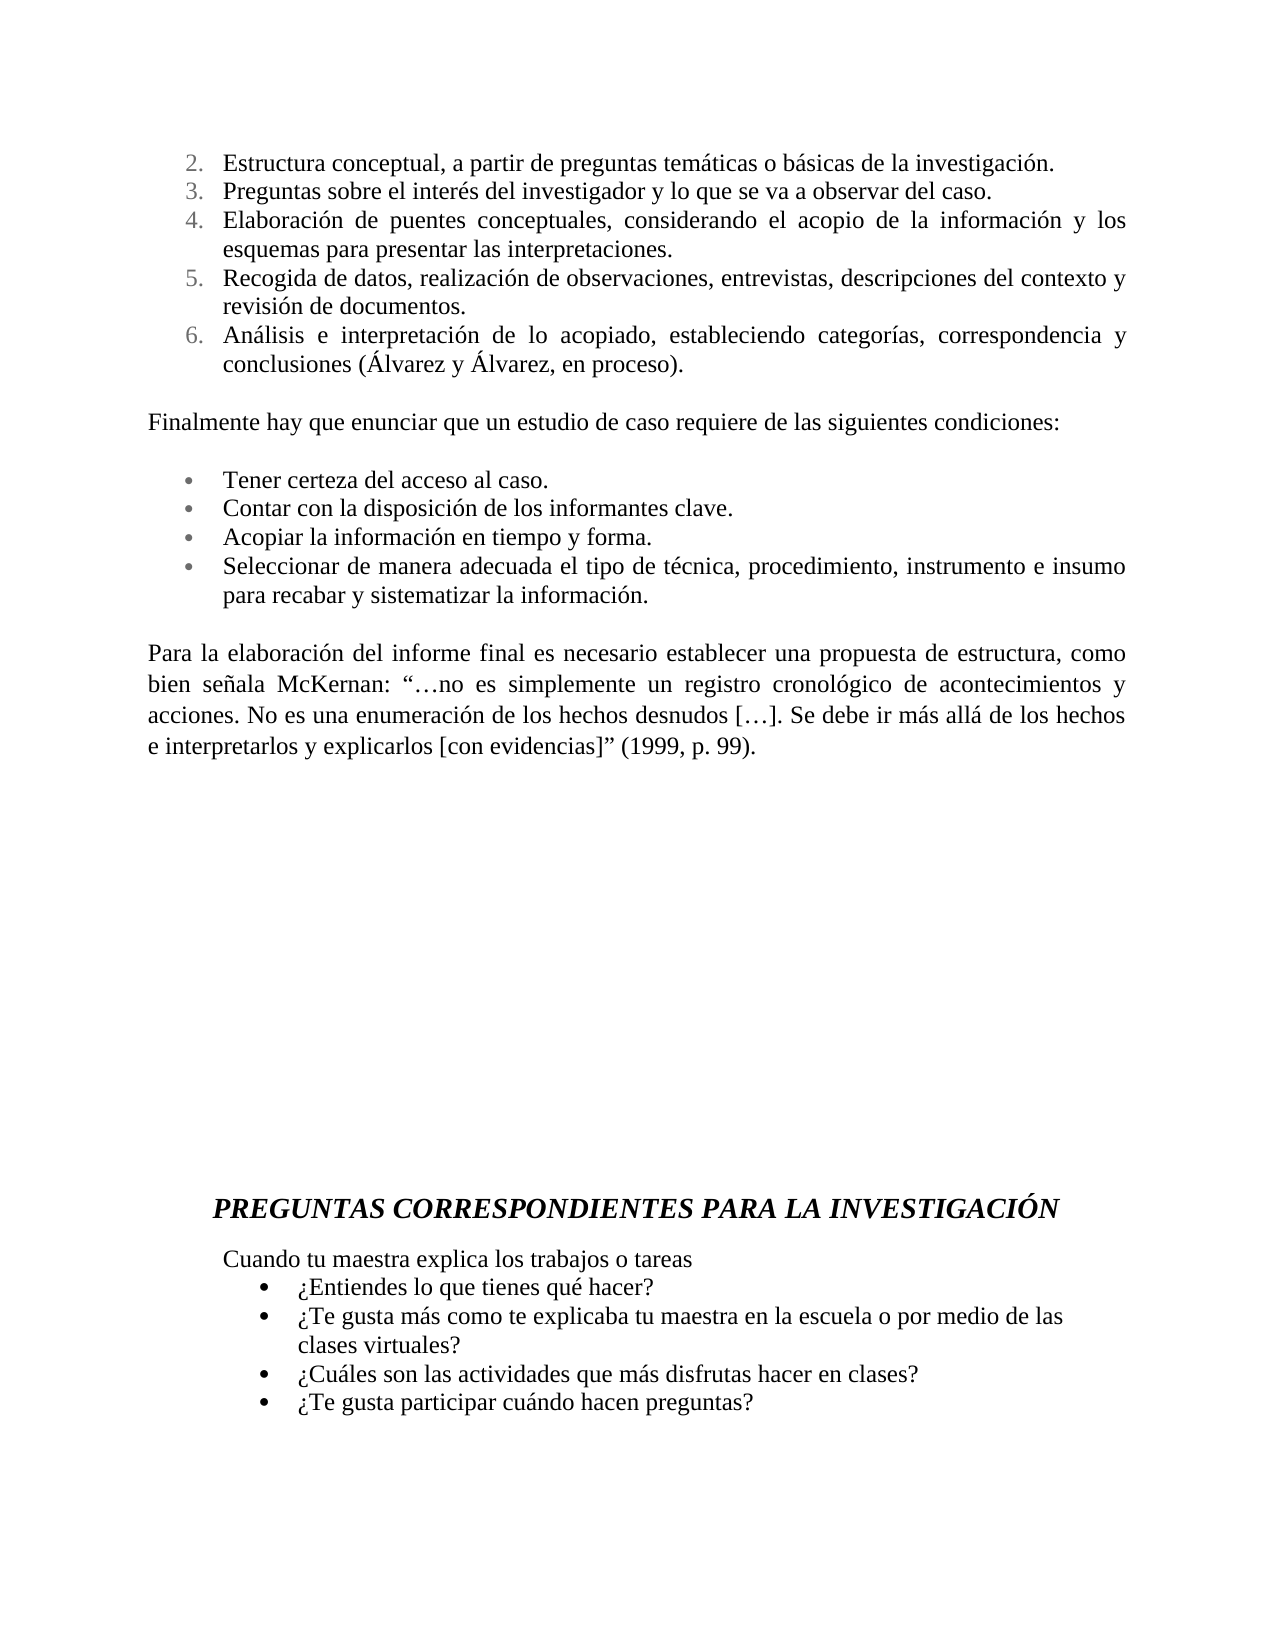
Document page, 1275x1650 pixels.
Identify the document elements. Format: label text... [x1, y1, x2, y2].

list ¿Te gusta participar cuándo hacen preguntas? [260, 1387, 1127, 1416]
list Elaboración de puentes conceptuales, considerando el acopio de la información y los esquemas para presentar las interpretaciones. [185, 205, 1127, 263]
text Finalmente hay que enunciar que un estudio de caso requiere de las siguientes condiciones: [148, 407, 1127, 436]
text PREGUNTAS CORRESPONDIENTES PARA LA INVESTIGACIÓN [148, 1191, 1127, 1224]
list Análisis e interpretación de lo acopiado, estableciendo categorías, correspondencia y conclusiones (Álvarez y Álvarez, en proceso). [185, 320, 1127, 378]
list Estructura conceptual, a partir de preguntas temáticas o básicas de la investigación. [185, 148, 1127, 176]
list Cuando tu maestra explica los trabajos o tareas [223, 1244, 1127, 1272]
list Seleccionar de manera adecuada el tipo de técnica, procedimiento, instrumento e insumo para recabar y sistematizar la información. [185, 551, 1127, 608]
list Contar con la disposición de los informantes clave. [185, 493, 1127, 522]
list ¿Cuáles son las actividades que más disfrutas hacer en clases? [260, 1359, 1127, 1387]
text Para la elaboración del informe final es necesario establecer una propuesta de estructura, como bien señala McKernan: “…no es simplemente un registro cronológico de acontecimientos y acciones. No es una enumeración de los hechos desnudos […]. Se debe ir más allá de los hechos e interpretarlos y explicarlos [con evidencias]” (1999, p. 99). [148, 638, 1127, 759]
list Acopiar la información en tiempo y forma. [185, 522, 1127, 551]
list ¿Te gusta más como te explicaba tu maestra en la escuela o por medio de las clases virtuales? [260, 1301, 1127, 1359]
list Tener certeza del acceso al caso. [185, 465, 1127, 493]
list ¿Entiendes lo que tienes qué hacer? [260, 1272, 1127, 1301]
list Preguntas sobre el interés del investigador y lo que se va a observar del caso. [185, 176, 1127, 205]
list Recogida de datos, realización de observaciones, entrevistas, descripciones del contexto y revisión de documentos. [185, 263, 1127, 320]
